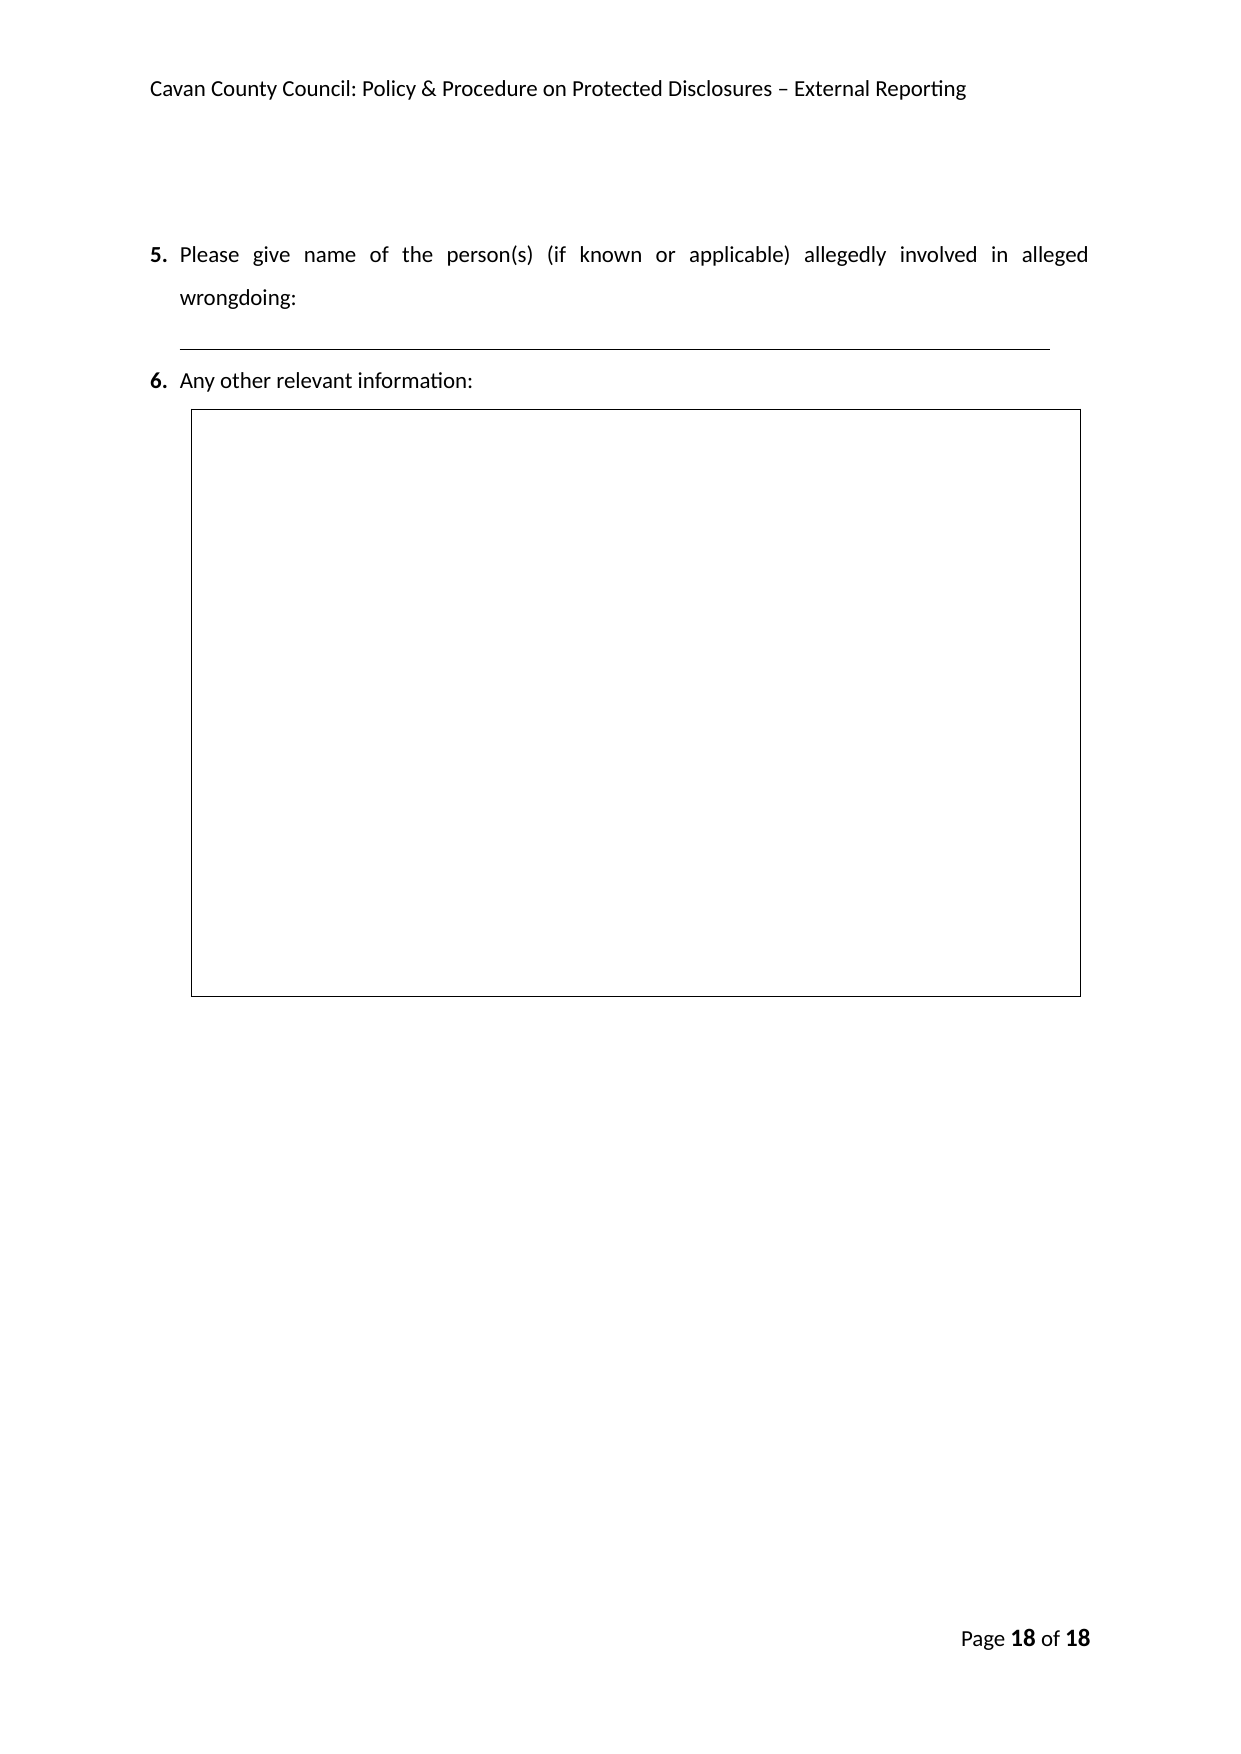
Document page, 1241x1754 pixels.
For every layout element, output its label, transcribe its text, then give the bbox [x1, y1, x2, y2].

list Any other relevant information: [150, 367, 1090, 394]
table_header [192, 410, 1080, 996]
list Please give name of the person(s) (if known or applicable) allegedly involved in alleged wrongdoing: [150, 241, 1090, 311]
